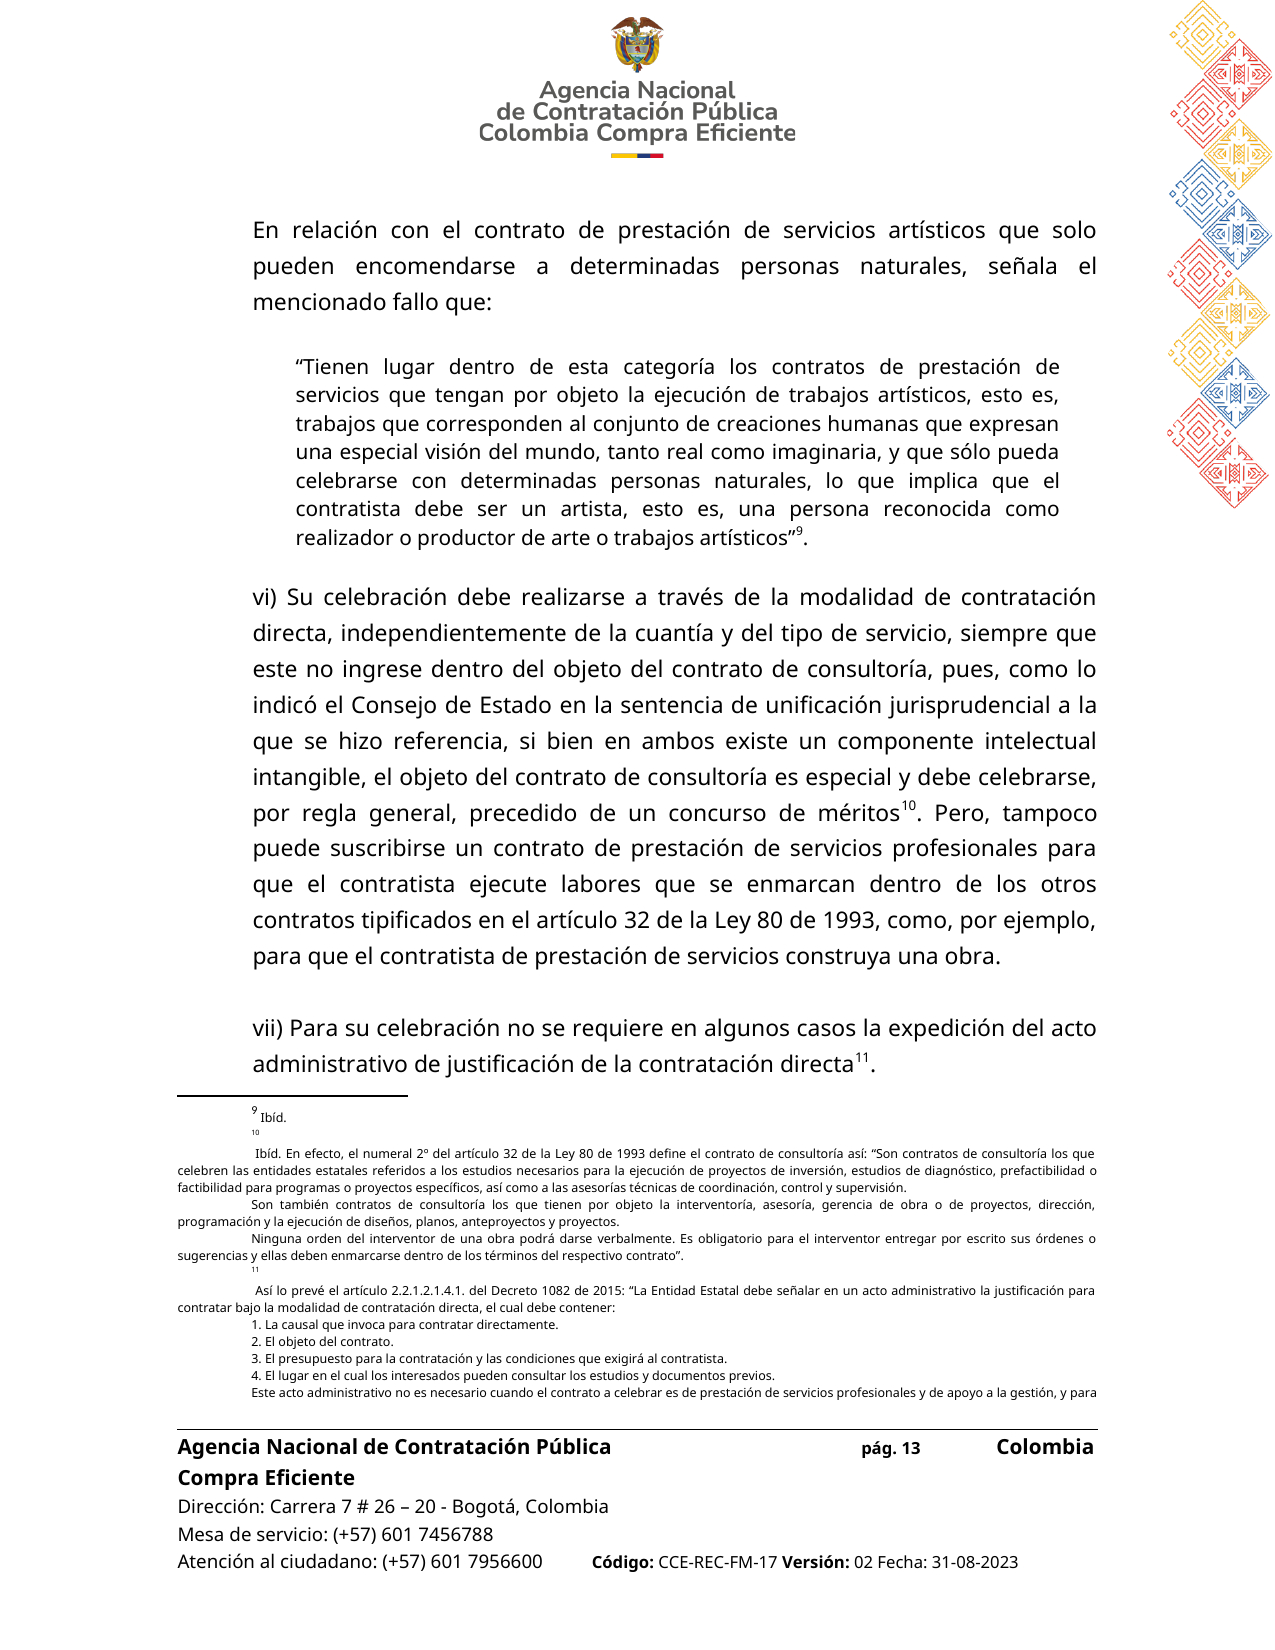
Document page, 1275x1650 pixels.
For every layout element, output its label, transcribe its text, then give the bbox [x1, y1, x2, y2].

list vi) Su celebración debe realizarse a través de la modalidad de contratación directa, independientemente de la cuantía y del tipo de servicio, siempre que este no ingrese dentro del objeto del contrato de consultoría, pues, como lo indicó el Consejo de Estado en la sentencia de unificación jurisprudencial a la que se hizo referencia, si bien en ambos existe un componente intelectual intangible, el objeto del contrato de consultoría es especial y debe celebrarse, por regla general, precedido de un concurso de méritos. Pero, tampoco puede suscribirse un contrato de prestación de servicios profesionales para que el contratista ejecute labores que se enmarcan dentro de los otros contratos tipificados en el artículo 32 de la Ley 80 de 1993, como, por ejemplo, para que el contratista de prestación de servicios construya una obra. [252, 581, 1098, 971]
picture [479, 17, 796, 158]
list vii) Para su celebración no se requiere en algunos casos la expedición del acto administrativo de justificación de la contratación directa. [252, 1012, 1098, 1079]
list En relación con el contrato de prestación de servicios artísticos que solo pueden encomendarse a determinadas personas naturales, señala el mencionado fallo que: [252, 214, 1098, 317]
list “Tienen lugar dentro de esta categoría los contratos de prestación de servicios que tengan por objeto la ejecución de trabajos artísticos, esto es, trabajos que corresponden al conjunto de creaciones humanas que expresan una especial visión del mundo, tanto real como imaginaria, y que sólo pueda celebrarse con determinadas personas naturales, lo que implica que el contratista debe ser un artista, esto es, una persona reconocida como realizador o productor de arte o trabajos artísticos”. [295, 352, 1061, 551]
picture [1165, 0, 1272, 506]
